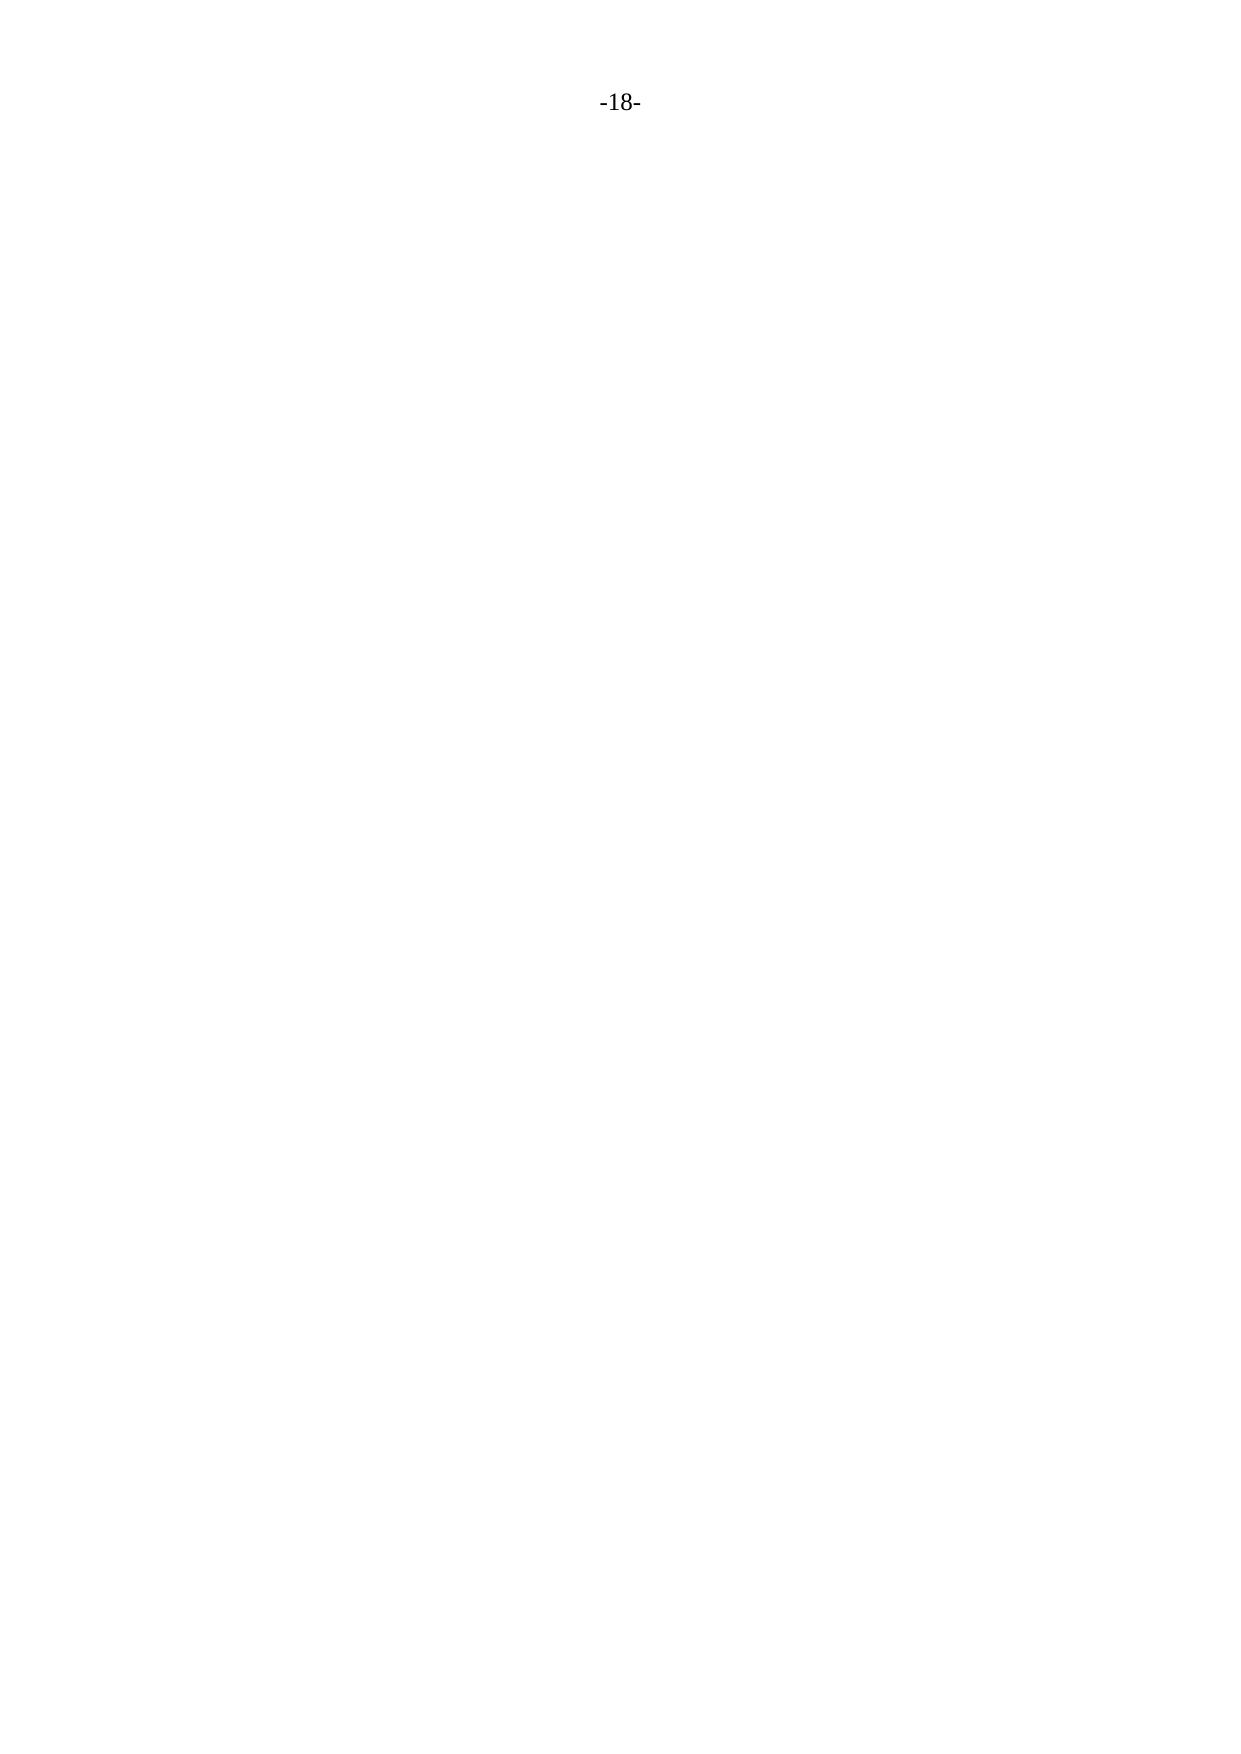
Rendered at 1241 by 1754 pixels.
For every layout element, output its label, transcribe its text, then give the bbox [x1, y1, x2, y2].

text -18- [599, 87, 1060, 116]
